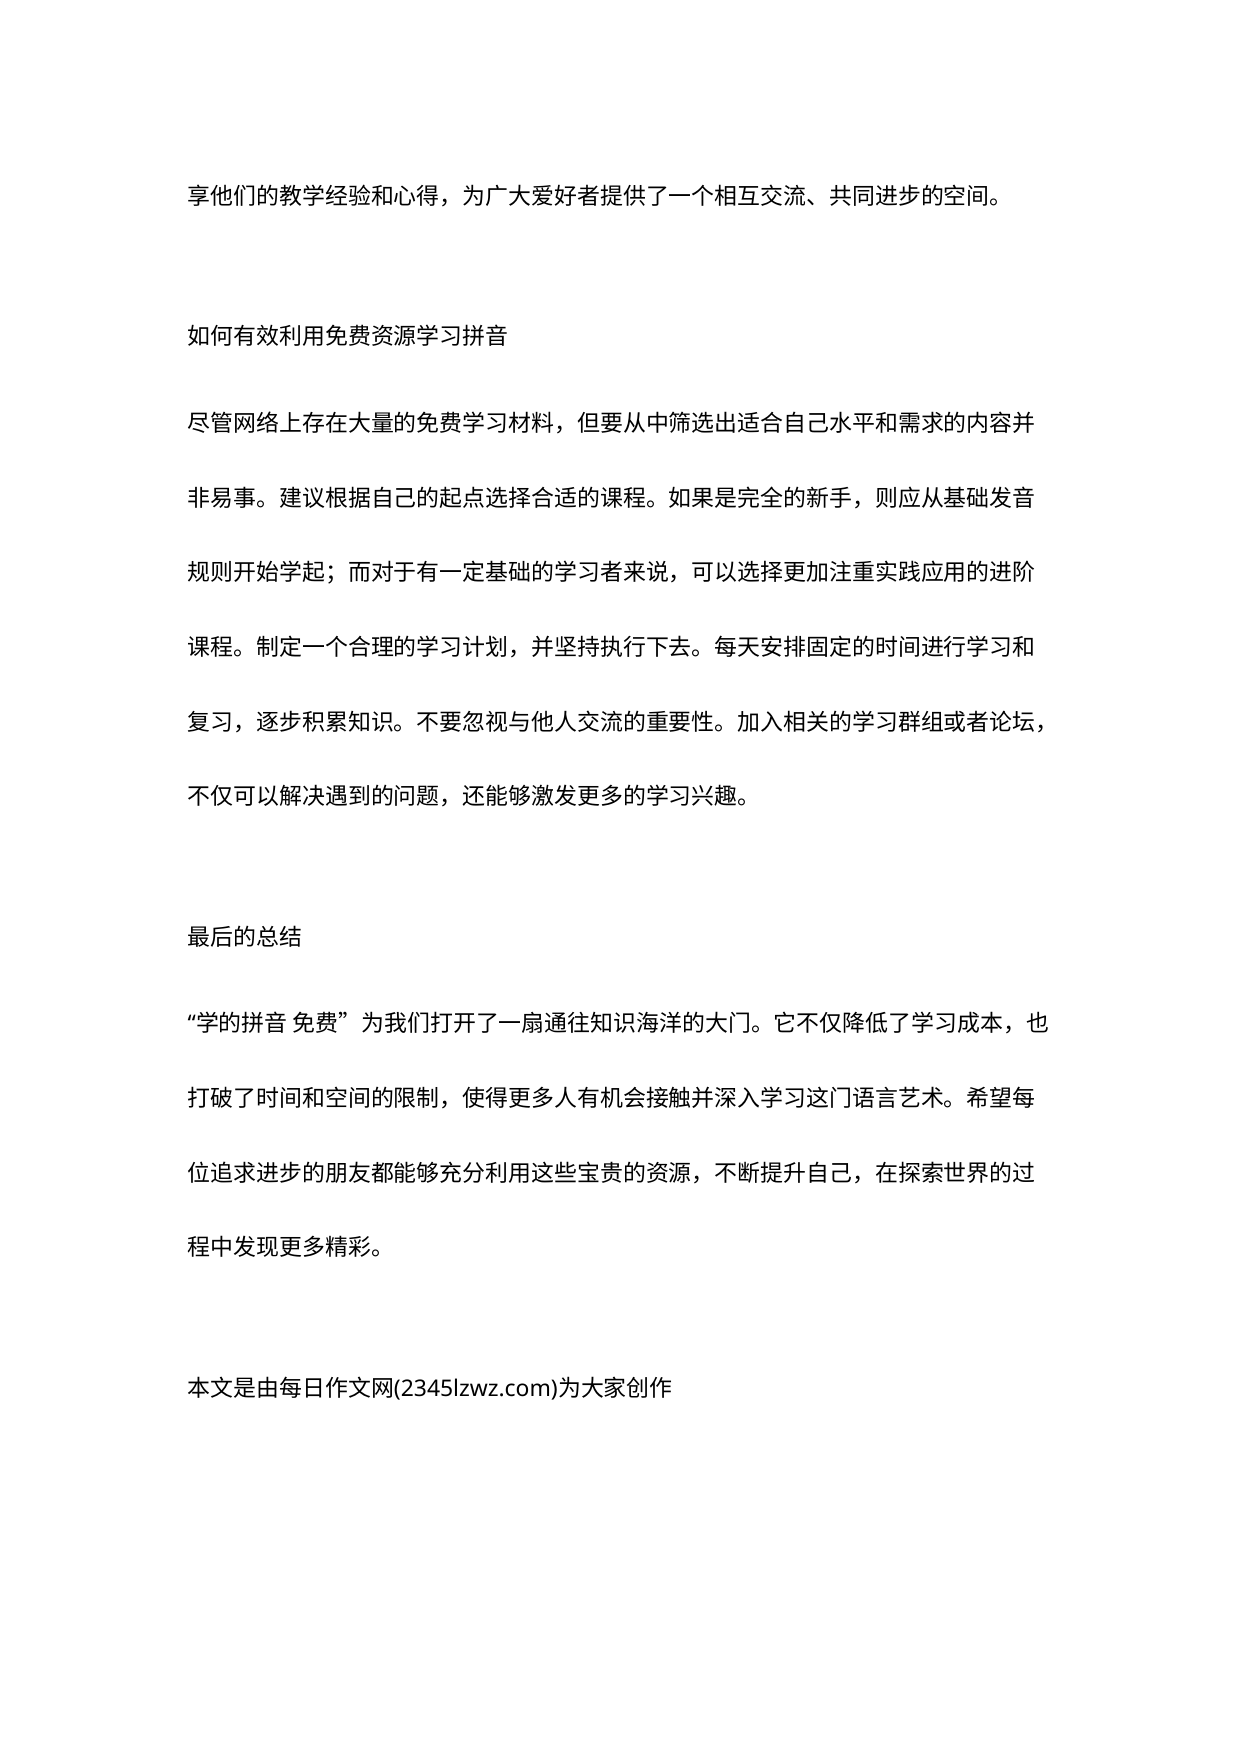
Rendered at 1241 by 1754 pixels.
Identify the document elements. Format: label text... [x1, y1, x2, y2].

text 本文是由每日作文网(2345lzwz.com)为大家创作 [187, 1354, 1053, 1419]
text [187, 162, 1053, 227]
text 尽管网络上存在大量的免费学习材料，但要从中筛选出适合自己水平和需求的内容并非易事。建议根据自己的起点选择合适的课程。如果是完全的新手，则应从基础发音规则开始学起；而对于有一定基础的学习者来说，可以选择更加注重实践应用的进阶课程。制定一个合理的学习计划，并坚持执行下去。每天安排固定的时间进行学习和复习，逐步积累知识。不要忽视与他人交流的重要性。加入相关的学习群组或者论坛，不仅可以解决遇到的问题，还能够激发更多的学习兴趣。 [187, 389, 1053, 827]
text “学的拼音 免费”为我们打开了一扇通往知识海洋的大门。它不仅降低了学习成本，也打破了时间和空间的限制，使得更多人有机会接触并深入学习这门语言艺术。希望每位追求进步的朋友都能够充分利用这些宝贵的资源，不断提升自己，在探索世界的过程中发现更多精彩。 [187, 989, 1053, 1278]
text 如何有效利用免费资源学习拼音 [187, 302, 1053, 367]
text 最后的总结 [187, 903, 1053, 968]
